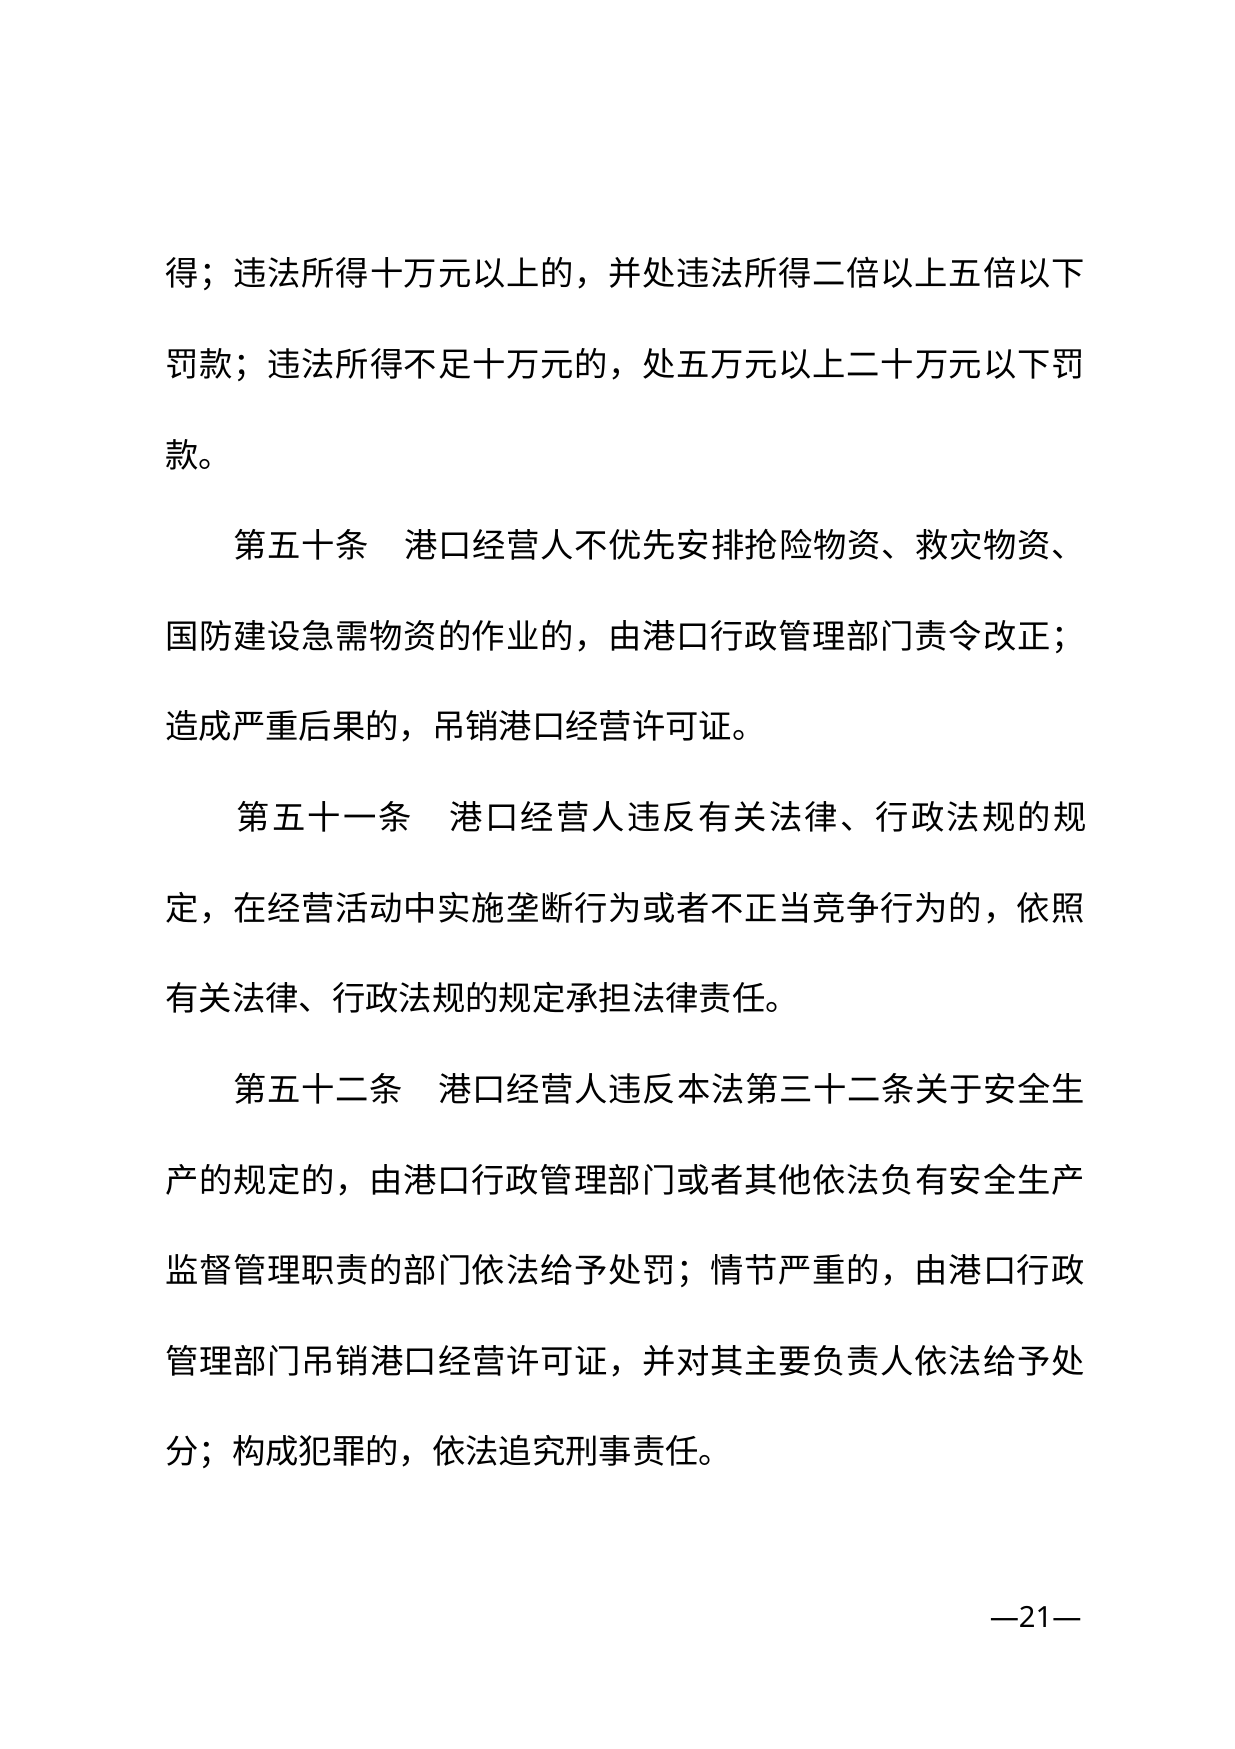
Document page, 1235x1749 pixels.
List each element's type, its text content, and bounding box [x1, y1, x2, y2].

text 第五十二条 港口经营人违反本法第三十二条关于安全生产的规定的，由港口行政管理部门或者其他依法负有安全生产监督管理职责的部门依法给予处罚；情节严重的，由港口行政管理部门吊销港口经营许可证，并对其主要负责人依法给予处分；构成犯罪的，依法追究刑事责任。 [165, 1042, 1087, 1495]
text 第五十条 港口经营人不优先安排抢险物资、救灾物资、国防建设急需物资的作业的，由港口行政管理部门责令改正；造成严重后果的，吊销港口经营许可证。 [165, 498, 1087, 770]
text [165, 226, 1087, 498]
text 第五十一条 港口经营人违反有关法律、行政法规的规定，在经营活动中实施垄断行为或者不正当竞争行为的，依照有关法律、行政法规的规定承担法律责任。 [165, 770, 1087, 1042]
